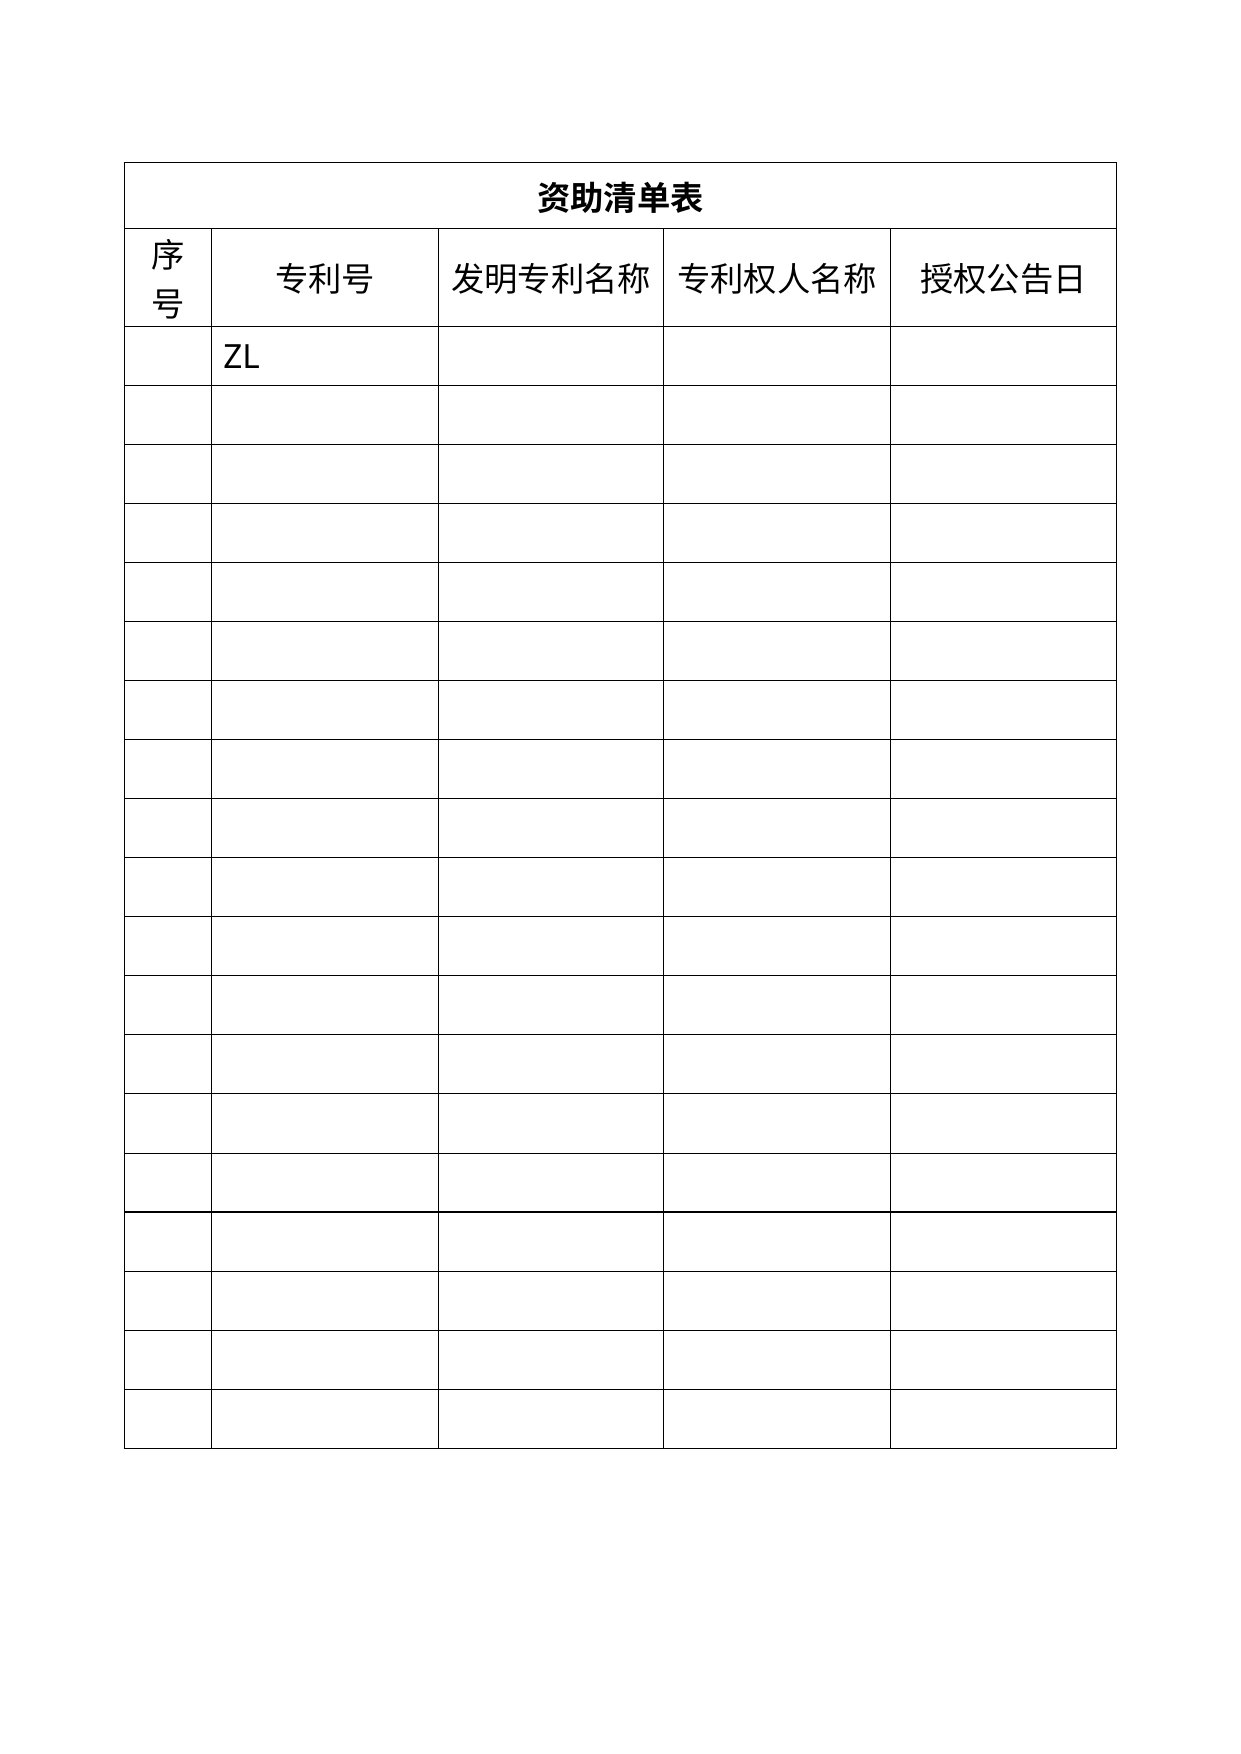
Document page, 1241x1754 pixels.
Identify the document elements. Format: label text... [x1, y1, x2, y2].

table_cell [439, 799, 663, 857]
table_cell 专利号 [212, 229, 438, 326]
table_cell 发明专利名称 [439, 229, 663, 326]
table_cell [891, 1154, 1116, 1211]
table_cell [439, 1154, 663, 1211]
table_cell [664, 563, 890, 621]
table_cell [439, 1213, 663, 1271]
table_cell [664, 622, 890, 680]
table_cell [212, 1272, 438, 1329]
table_cell [212, 1331, 438, 1389]
table_cell [664, 799, 890, 857]
table_cell [125, 681, 211, 739]
table_cell [891, 1213, 1116, 1271]
table_cell [664, 858, 890, 916]
table_cell [125, 563, 211, 621]
table_cell 授权公告日 [891, 229, 1116, 326]
table_cell [891, 681, 1116, 739]
table_cell [891, 563, 1116, 621]
table_cell [125, 799, 211, 857]
table_cell [664, 327, 890, 384]
table_cell [664, 386, 890, 444]
table_cell [212, 740, 438, 798]
table_cell [125, 327, 211, 384]
table_cell [439, 917, 663, 975]
table_cell [439, 976, 663, 1034]
table_cell [125, 976, 211, 1034]
table_cell [664, 1390, 890, 1448]
table_cell [439, 386, 663, 444]
table_cell [439, 327, 663, 384]
table_cell [212, 504, 438, 562]
table_cell [664, 504, 890, 562]
table_cell [664, 1331, 890, 1389]
table_cell [664, 740, 890, 798]
table_cell [439, 1390, 663, 1448]
table_cell [664, 1213, 890, 1271]
table_cell [125, 1272, 211, 1329]
table_cell [212, 1213, 438, 1271]
table_cell [125, 917, 211, 975]
table_cell [439, 1331, 663, 1389]
table_cell [664, 1154, 890, 1211]
table_cell [439, 681, 663, 739]
table_cell [891, 1272, 1116, 1329]
table_cell [439, 1272, 663, 1329]
table_cell [125, 1213, 211, 1271]
table_cell [664, 445, 890, 503]
table_header 资助清单表 [125, 163, 1116, 228]
table_cell [891, 1390, 1116, 1448]
table_cell [664, 1094, 890, 1152]
table_cell [212, 622, 438, 680]
table_cell [125, 386, 211, 444]
table_cell [212, 1154, 438, 1211]
table_cell [439, 1035, 663, 1093]
table_cell [125, 1154, 211, 1211]
table_cell 专利权人名称 [664, 229, 890, 326]
table_cell [125, 1390, 211, 1448]
table_cell [212, 799, 438, 857]
table_cell [891, 504, 1116, 562]
table_cell [125, 1094, 211, 1152]
table_cell [125, 504, 211, 562]
table_cell [212, 1390, 438, 1448]
table_cell [439, 740, 663, 798]
table_cell [891, 1035, 1116, 1093]
table_cell 序号 [125, 229, 211, 326]
table_cell [212, 1035, 438, 1093]
table_cell [664, 976, 890, 1034]
table_cell [125, 622, 211, 680]
table_cell [664, 917, 890, 975]
table_cell [891, 327, 1116, 384]
table_cell [664, 1272, 890, 1329]
table_cell [891, 976, 1116, 1034]
table_cell [439, 563, 663, 621]
table_cell [125, 740, 211, 798]
table_cell [125, 445, 211, 503]
table_cell ZL [212, 327, 438, 384]
table_cell [891, 622, 1116, 680]
table_cell [891, 386, 1116, 444]
table_cell [891, 917, 1116, 975]
table_cell [212, 1094, 438, 1152]
table_cell [439, 1094, 663, 1152]
table_cell [891, 445, 1116, 503]
table_cell [212, 858, 438, 916]
table_cell [212, 563, 438, 621]
table_cell [891, 1331, 1116, 1389]
table_cell [212, 976, 438, 1034]
table_cell [891, 1094, 1116, 1152]
table_cell [212, 445, 438, 503]
table_cell [125, 858, 211, 916]
table_cell [891, 740, 1116, 798]
table_cell [439, 445, 663, 503]
table_cell [891, 858, 1116, 916]
table_cell [212, 681, 438, 739]
table_cell [439, 504, 663, 562]
table_cell [125, 1035, 211, 1093]
table_cell [891, 799, 1116, 857]
table_cell [439, 622, 663, 680]
table_cell [125, 1331, 211, 1389]
table_cell [439, 858, 663, 916]
table_cell [664, 1035, 890, 1093]
table_cell [212, 386, 438, 444]
table_cell [664, 681, 890, 739]
table_cell [212, 917, 438, 975]
